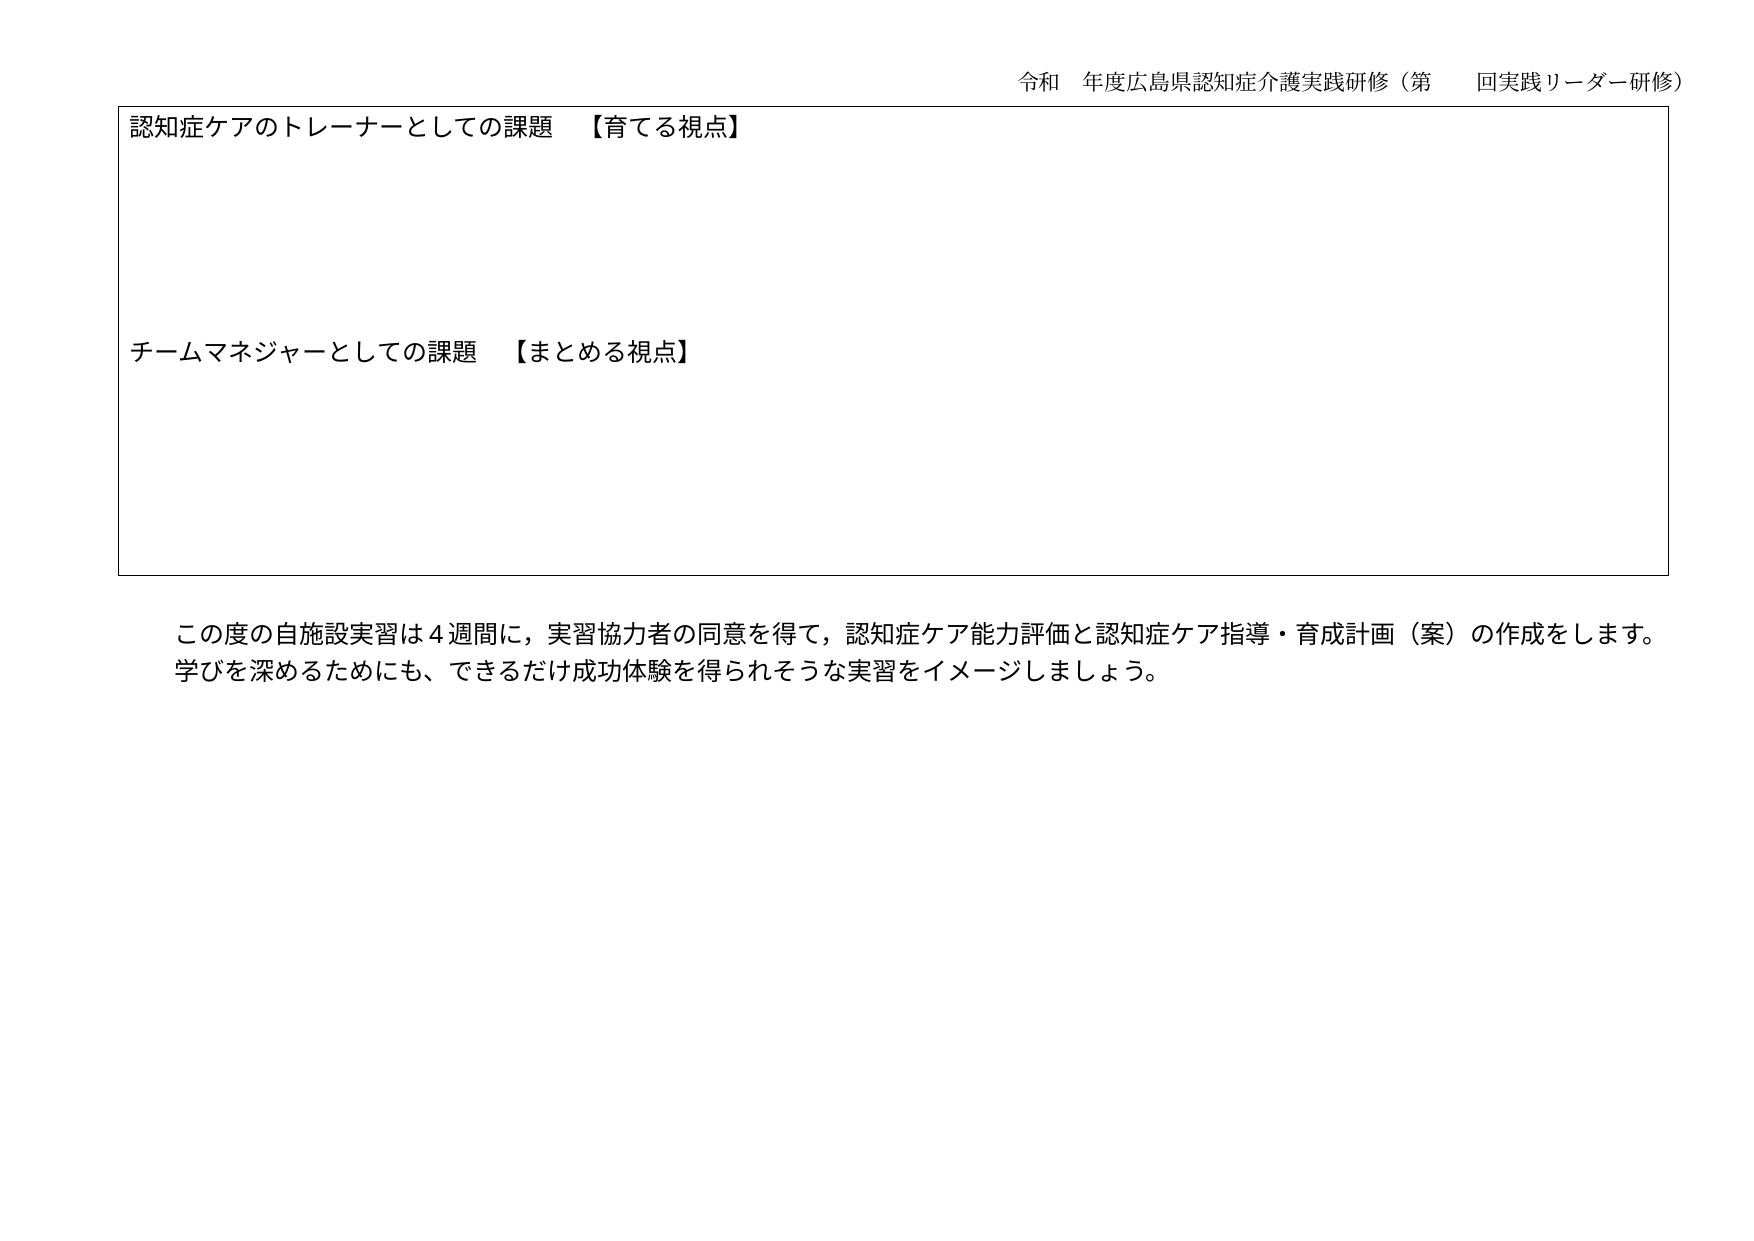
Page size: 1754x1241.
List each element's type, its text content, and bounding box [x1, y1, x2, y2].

text この度の自施設実習は4週間に，実習協力者の同意を得て，認知症ケア能力評価と認知症ケア指導・育成計画（案）の作成をします。 [74, 613, 1695, 651]
table_header 認知症ケアのトレーナーとしての課題 【育てる視点】 チームマネジャーとしての課題 【まとめる視点】 [119, 107, 1668, 575]
text 学びを深めるためにも、できるだけ成功体験を得られそうな実習をイメージしましょう。 [74, 651, 1695, 688]
